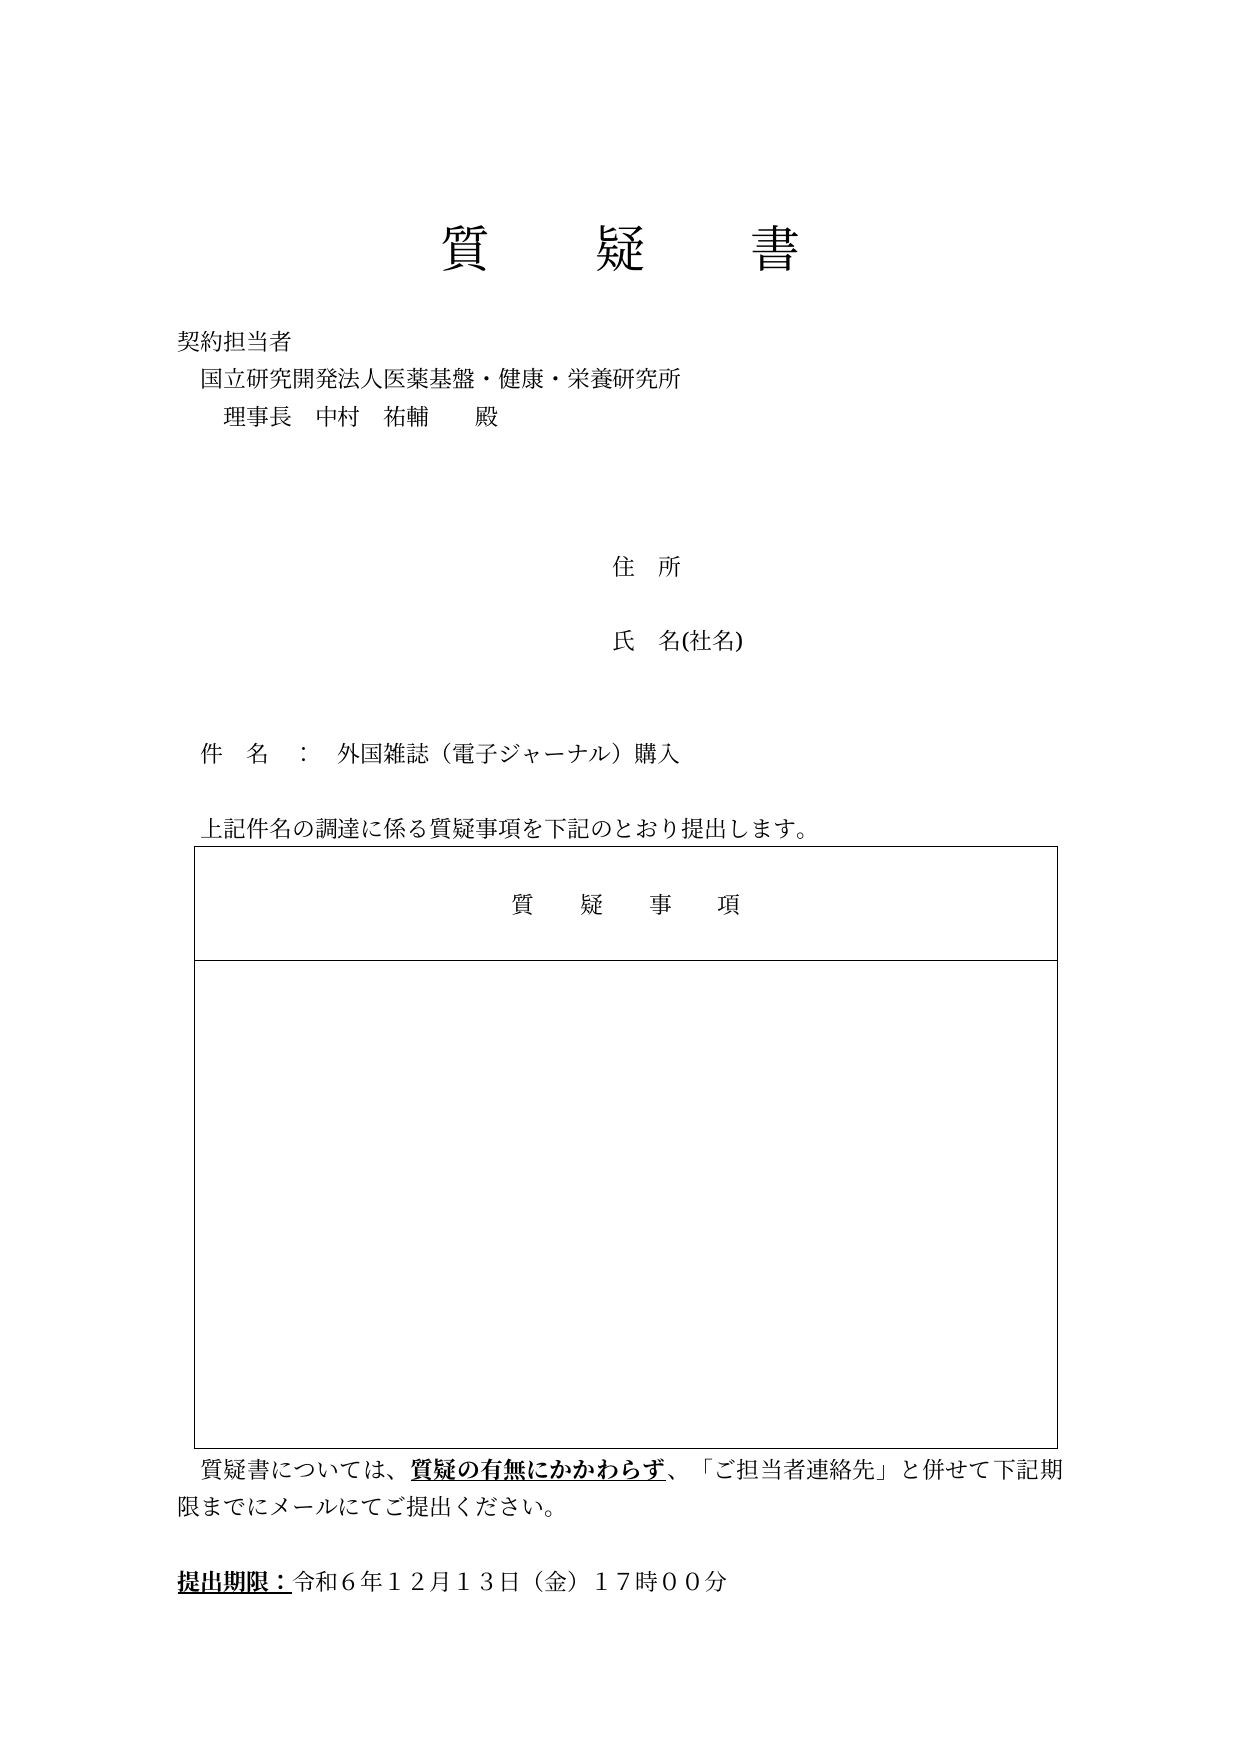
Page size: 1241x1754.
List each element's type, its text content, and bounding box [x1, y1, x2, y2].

table_header 質 疑 事 項 [195, 847, 1057, 960]
text 質疑書については、質疑の有無にかかわらず、「ご担当者連絡先」と併せて下記期限までにメールにてご提出ください。 [177, 1449, 1063, 1524]
text 国立研究開発法人医薬基盤・健康・栄養研究所 [177, 359, 1063, 396]
text 契約担当者 [177, 321, 1063, 359]
table_cell [195, 961, 1057, 1448]
text 氏 名(社名) [177, 621, 1063, 659]
text 提出期限：令和６年１２月１３日（金）１７時００分 [177, 1562, 1063, 1599]
text 質 疑 書 [177, 209, 1063, 284]
text 理事長 中村 祐輔 殿 [177, 396, 1063, 434]
text 件 名 ： 外国雑誌（電子ジャーナル）購入 [177, 734, 1063, 771]
text 住 所 [177, 546, 1063, 584]
text 上記件名の調達に係る質疑事項を下記のとおり提出します。 [177, 809, 1063, 846]
